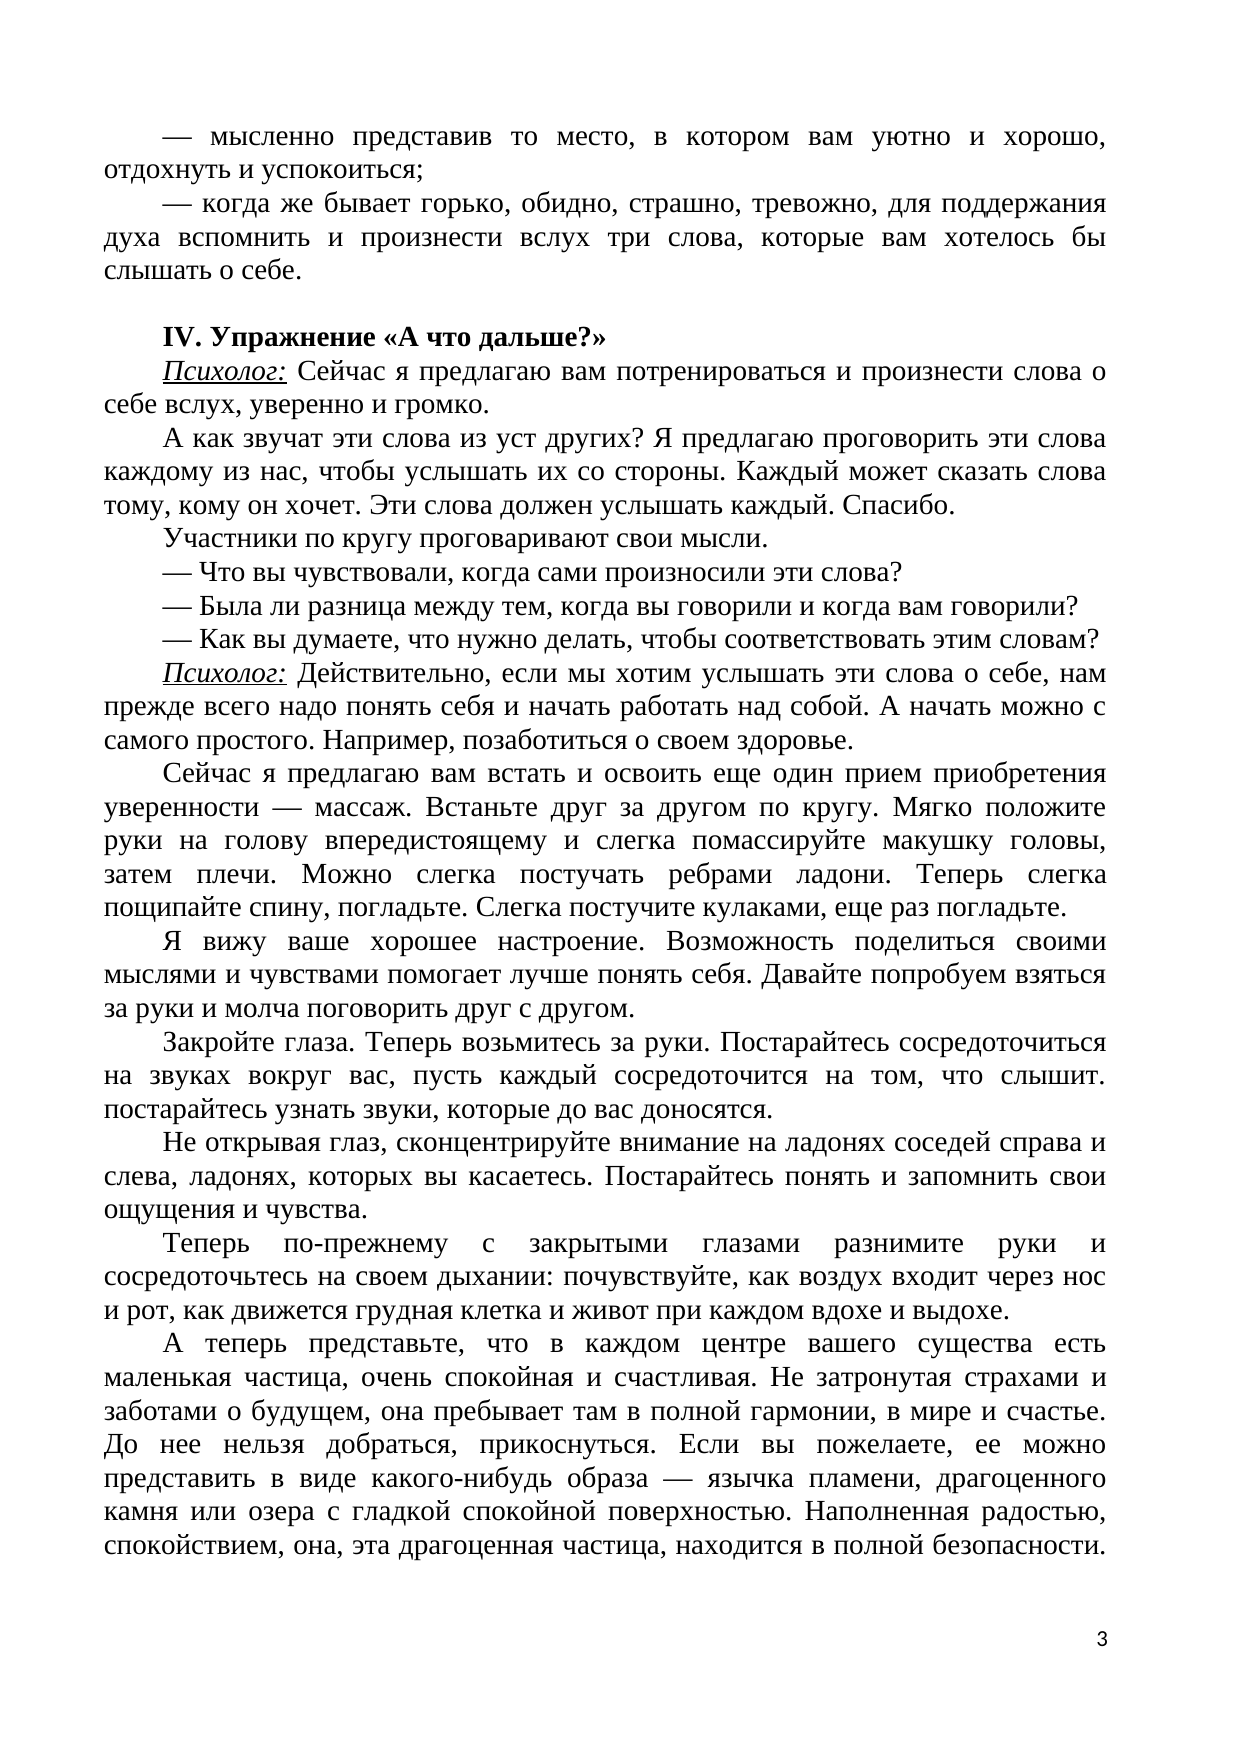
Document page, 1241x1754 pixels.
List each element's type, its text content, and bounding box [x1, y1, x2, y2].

text — Как вы думаете, что нужно делать, чтобы соответствовать этим словам? [103, 621, 1107, 655]
text — мысленно представив то место, в котором вам уютно и хорошо, отдохнуть и успокоиться; [103, 118, 1107, 185]
text — Что вы чувствовали, когда сами произносили эти слова? [103, 554, 1107, 588]
text Участники по кругу проговаривают свои мысли. [103, 521, 1107, 554]
text Не открывая глаз, сконцентрируйте внимание на ладонях соседей справа и слева, ладонях, которых вы касаетесь. Постарайтесь понять и запомнить свои ощущения и чувства. [103, 1124, 1107, 1225]
text — Была ли разница между тем, когда вы говорили и когда вам говорили? [103, 588, 1107, 621]
text Психолог: Действительно, если мы хотим услышать эти слова о себе, нам прежде всего надо понять себя и начать работать над собой. А начать можно с самого простого. Например, позаботиться о своем здоровье. [103, 655, 1107, 755]
text Сейчас я предлагаю вам встать и освоить еще один прием приобретения уверенности — массаж. Встаньте друг за другом по кругу. Мягко положите руки на голову впередистоящему и слегка помассируйте макушку головы, затем плечи. Можно слегка постучать ребрами ладони. Теперь слегка пощипайте спину, погладьте. Слегка постучите кулаками, еще раз погладьте. [103, 755, 1107, 923]
text Закройте глаза. Теперь возьмитесь за руки. Постарайтесь сосредоточиться на звуках вокруг вас, пусть каждый сосредоточится на том, что слышит. постарайтесь узнать звуки, которые до вас доносятся. [103, 1024, 1107, 1124]
text IV. Упражнение «А что дальше?» [103, 319, 1107, 353]
text Я вижу ваше хорошее настроение. Возможность поделиться своими мыслями и чувствами помогает лучше понять себя. Давайте попробуем взяться за руки и молча поговорить друг с другом. [103, 923, 1107, 1024]
text А как звучат эти слова из уст других? Я предлагаю проговорить эти слова каждому из нас, чтобы услышать их со стороны. Каждый может сказать слова тому, кому он хочет. Эти слова должен услышать каждый. Спасибо. [103, 420, 1107, 521]
text — когда же бывает горько, обидно, страшно, тревожно, для поддержания духа вспомнить и произнести вслух три слова, которые вам хотелось бы слышать о себе. [103, 185, 1107, 286]
text Психолог: Сейчас я предлагаю вам потренироваться и произнести слова о себе вслух, уверенно и громко. [103, 353, 1107, 420]
text Теперь по-прежнему с закрытыми глазами разнимите руки и сосредоточьтесь на своем дыхании: почувствуйте, как воздух входит через нос и рот, как движется грудная клетка и живот при каждом вдохе и выдохе. [103, 1225, 1107, 1326]
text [103, 1326, 1107, 1560]
